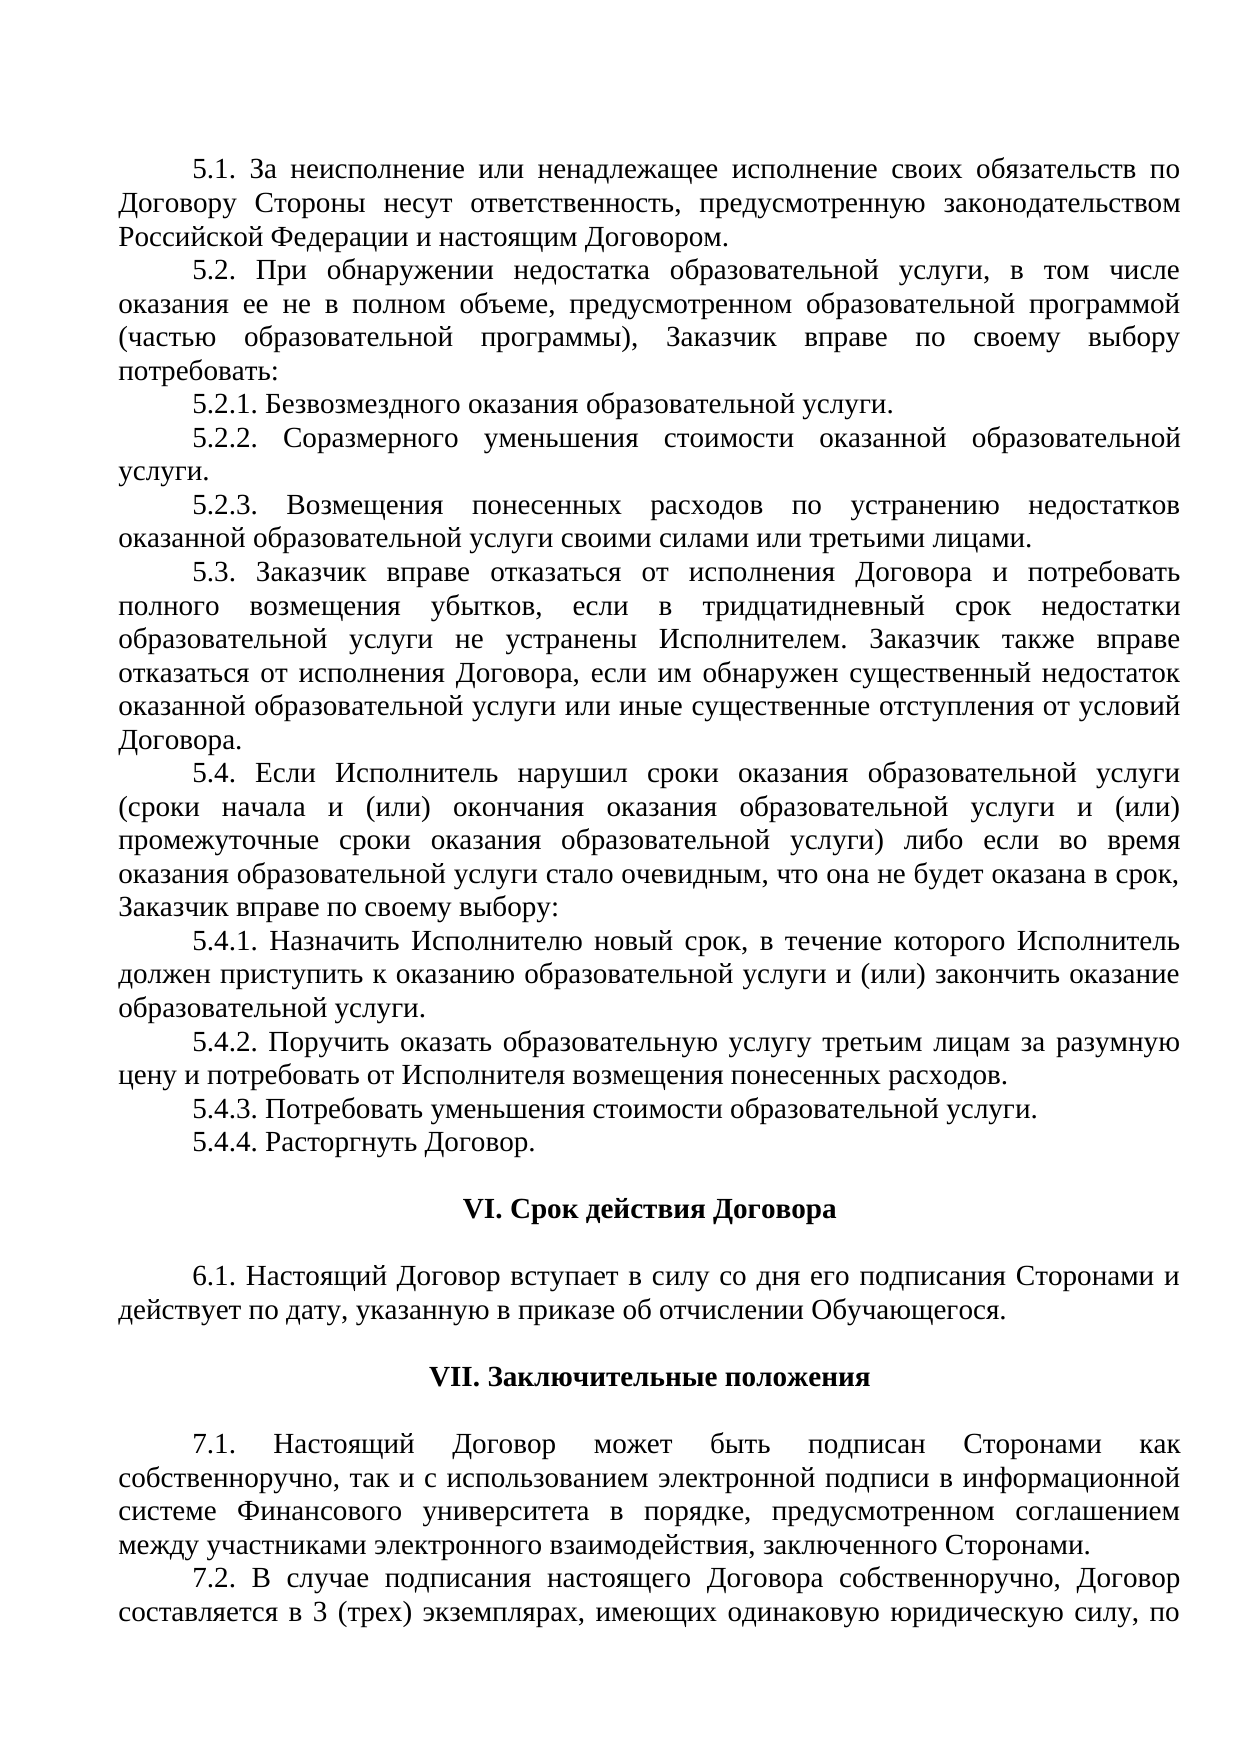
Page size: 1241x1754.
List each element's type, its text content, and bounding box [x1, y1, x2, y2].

text 5.4.4. Расторгнуть Договор. [118, 1124, 1181, 1158]
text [118, 1560, 1181, 1627]
text 5.4.2. Поручить оказать образовательную услугу третьим лицам за разумную цену и потребовать от Исполнителя возмещения понесенных расходов. [118, 1024, 1181, 1091]
text 5.2.2. Соразмерного уменьшения стоимости оказанной образовательной услуги. [118, 420, 1181, 487]
text 5.2.3. Возмещения понесенных расходов по устранению недостатков оказанной образовательной услуги своими силами или третьими лицами. [118, 487, 1181, 554]
text 5.4. Если Исполнитель нарушил сроки оказания образовательной услуги (сроки начала и (или) окончания оказания образовательной услуги и (или) промежуточные сроки оказания образовательной услуги) либо если во время оказания образовательной услуги стало очевидным, что она не будет оказана в срок, Заказчик вправе по своему выбору: [118, 755, 1181, 923]
text 5.1. За неисполнение или ненадлежащее исполнение своих обязательств по Договору Стороны несут ответственность, предусмотренную законодательством Российской Федерации и настоящим Договором. [118, 152, 1181, 252]
text VI. Срок действия Договора [118, 1191, 1181, 1225]
text 5.3. Заказчик вправе отказаться от исполнения Договора и потребовать полного возмещения убытков, если в тридцатидневный срок недостатки образовательной услуги не устранены Исполнителем. Заказчик также вправе отказаться от исполнения Договора, если им обнаружен существенный недостаток оказанной образовательной услуги или иные существенные отступления от условий Договора. [118, 554, 1181, 755]
text 5.4.1. Назначить Исполнителю новый срок, в течение которого Исполнитель должен приступить к оказанию образовательной услуги и (или) закончить оказание образовательной услуги. [118, 923, 1181, 1024]
text VII. Заключительные положения [118, 1359, 1181, 1393]
text 5.2. При обнаружении недостатка образовательной услуги, в том числе оказания ее не в полном объеме, предусмотренном образовательной программой (частью образовательной программы), Заказчик вправе по своему выбору потребовать: [118, 252, 1181, 386]
text 6.1. Настоящий Договор вступает в силу со дня его подписания Сторонами и действует по дату, указанную в приказе об отчислении Обучающегося. [118, 1258, 1181, 1326]
text 5.4.3. Потребовать уменьшения стоимости образовательной услуги. [118, 1091, 1181, 1124]
text 7.1. Настоящий Договор может быть подписан Сторонами как собственноручно, так и с использованием электронной подписи в информационной системе Финансового университета в порядке, предусмотренном соглашением между участниками электронного взаимодействия, заключенного Сторонами. [118, 1426, 1181, 1560]
text 5.2.1. Безвозмездного оказания образовательной услуги. [118, 386, 1181, 420]
